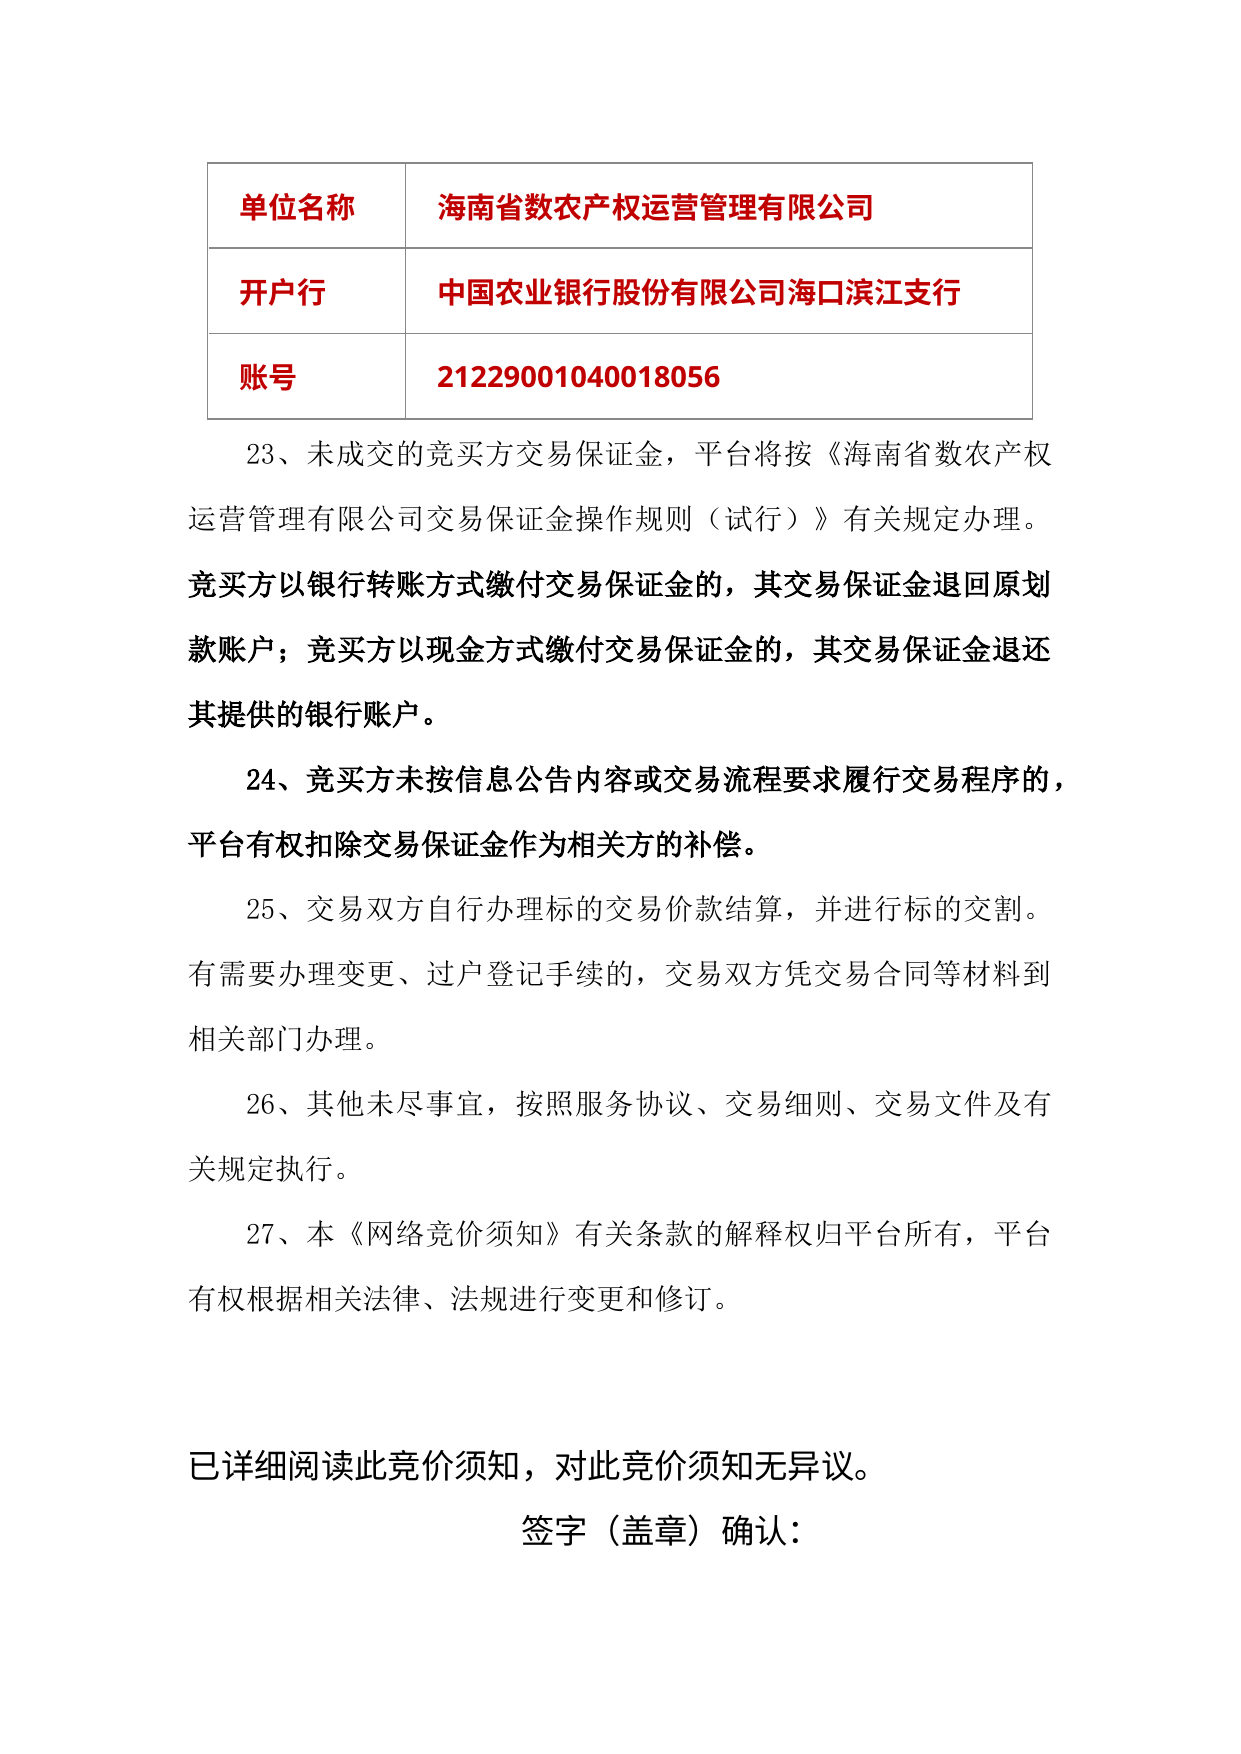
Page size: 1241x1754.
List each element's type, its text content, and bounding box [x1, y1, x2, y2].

text 27、本《网络竞价须知》有关条款的解释权归平台所有，平台有权根据相关法律、法规进行变更和修订。 [187, 1199, 1053, 1329]
text 24、竞买方未按信息公告内容或交易流程要求履行交易程序的，平台有权扣除交易保证金作为相关方的补偿。 [187, 744, 1053, 874]
text 25、交易双方自行办理标的交易价款结算，并进行标的交割。有需要办理变更、过户登记手续的，交易双方凭交易合同等材料到相关部门办理。 [187, 874, 1053, 1069]
table_header 海南省数农产权运营管理有限公司 [406, 164, 1032, 247]
table_cell 21229001040018056 [406, 334, 1032, 418]
text 签字（盖章）确认： [187, 1496, 1053, 1561]
table_cell 中国农业银行股份有限公司海口滨江支行 [406, 249, 1032, 333]
text 23、未成交的竞买方交易保证金，平台将按《海南省数农产权运营管理有限公司交易保证金操作规则（试行）》有关规定办理。竞买方以银行转账方式缴付交易保证金的，其交易保证金退回原划款账户；竞买方以现金方式缴付交易保证金的，其交易保证金退还其提供的银行账户。 [187, 419, 1053, 744]
text 26、其他未尽事宜，按照服务协议、交易细则、交易文件及有关规定执行。 [187, 1069, 1053, 1199]
table_cell 账号 [208, 334, 405, 418]
table_cell 开户行 [208, 248, 405, 333]
text 已详细阅读此竞价须知，对此竞价须知无异议。 [187, 1431, 1053, 1496]
table_header 单位名称 [208, 164, 405, 247]
